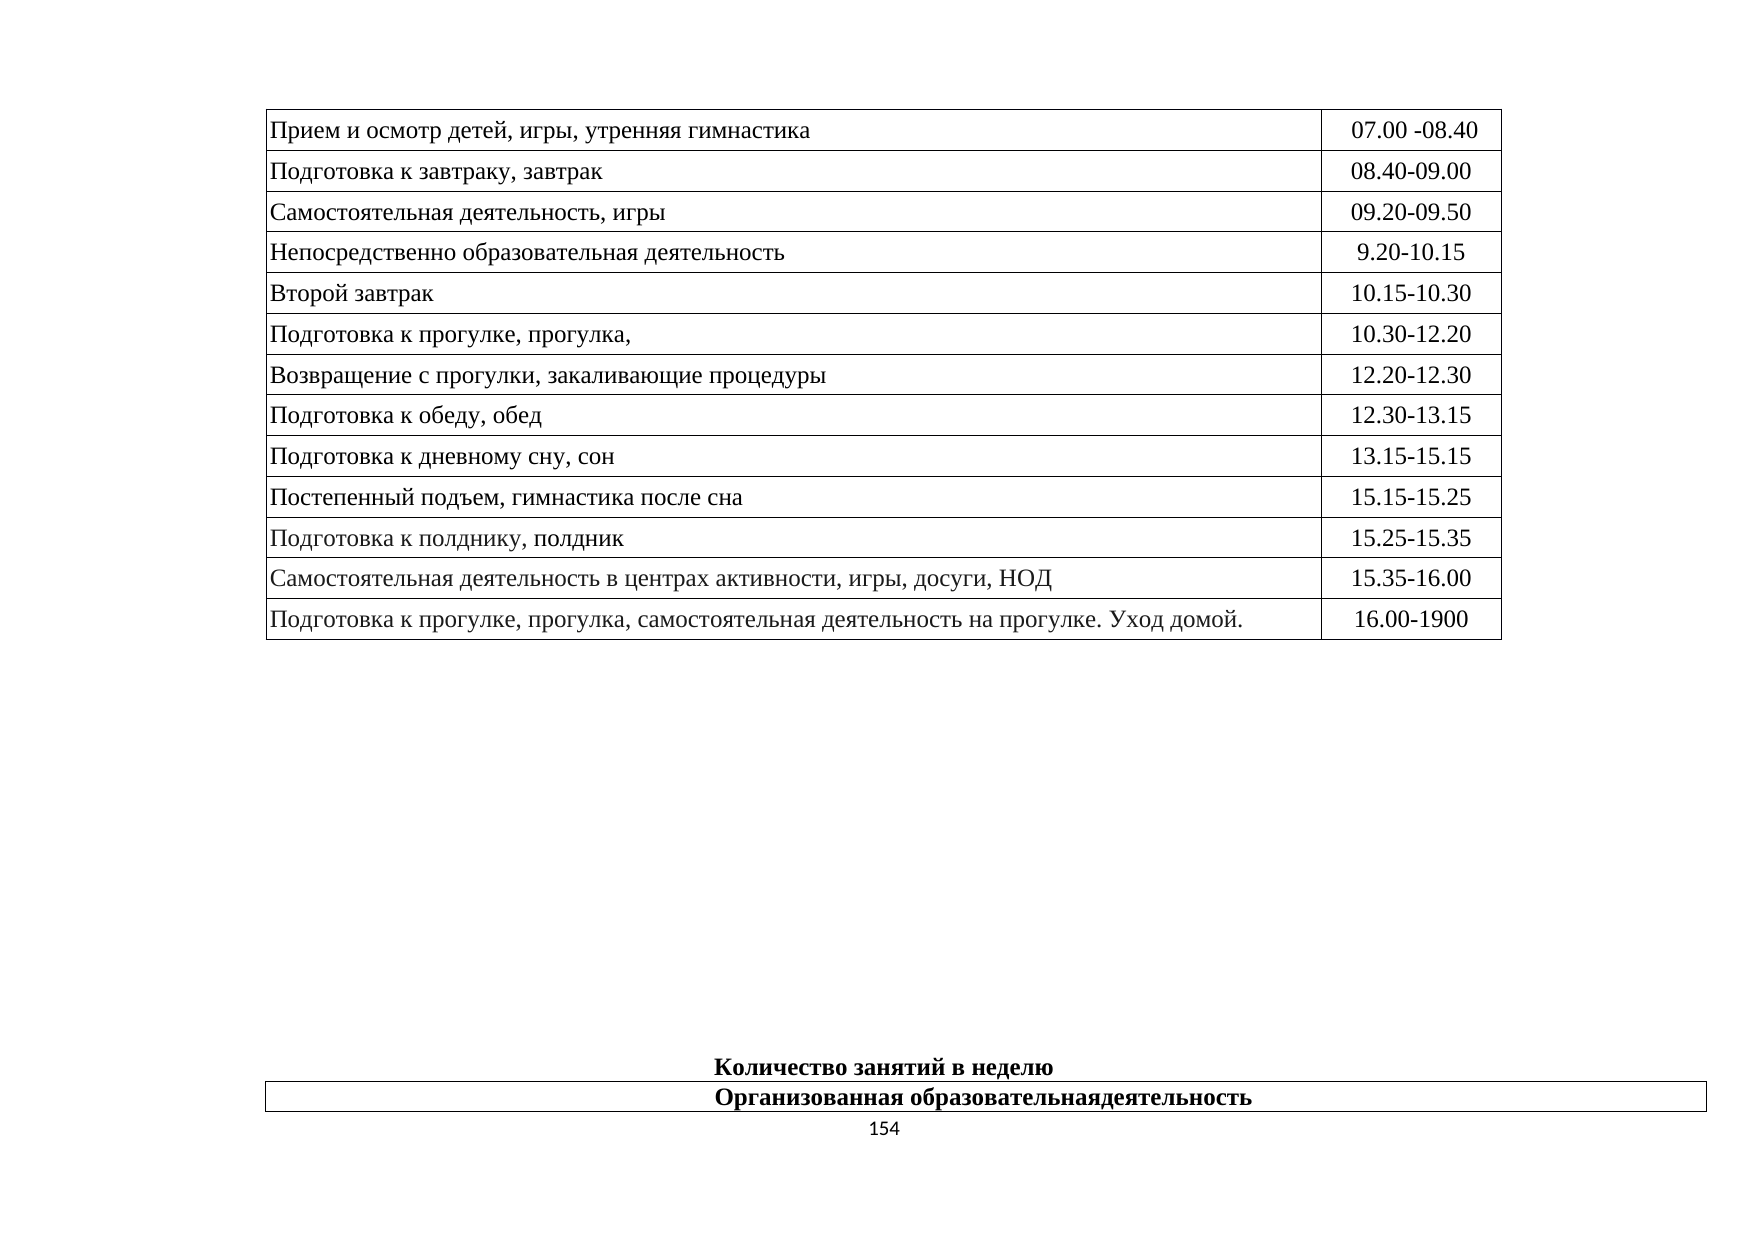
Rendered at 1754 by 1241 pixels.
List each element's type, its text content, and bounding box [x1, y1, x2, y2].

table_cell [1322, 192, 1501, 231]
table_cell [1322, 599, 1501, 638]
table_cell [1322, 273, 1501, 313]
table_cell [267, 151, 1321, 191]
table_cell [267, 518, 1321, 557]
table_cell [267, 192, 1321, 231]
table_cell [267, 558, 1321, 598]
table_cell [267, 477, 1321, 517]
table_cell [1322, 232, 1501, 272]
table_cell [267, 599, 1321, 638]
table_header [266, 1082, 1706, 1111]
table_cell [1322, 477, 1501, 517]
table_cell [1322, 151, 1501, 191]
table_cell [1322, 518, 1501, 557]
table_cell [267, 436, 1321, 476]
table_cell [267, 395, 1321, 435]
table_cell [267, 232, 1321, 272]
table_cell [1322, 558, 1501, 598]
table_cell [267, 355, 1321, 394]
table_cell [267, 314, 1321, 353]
text Количество занятий в неделю [89, 1052, 1679, 1081]
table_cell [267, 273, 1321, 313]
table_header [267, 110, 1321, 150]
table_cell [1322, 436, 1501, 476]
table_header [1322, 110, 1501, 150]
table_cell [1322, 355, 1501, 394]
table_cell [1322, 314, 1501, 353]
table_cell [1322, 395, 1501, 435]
